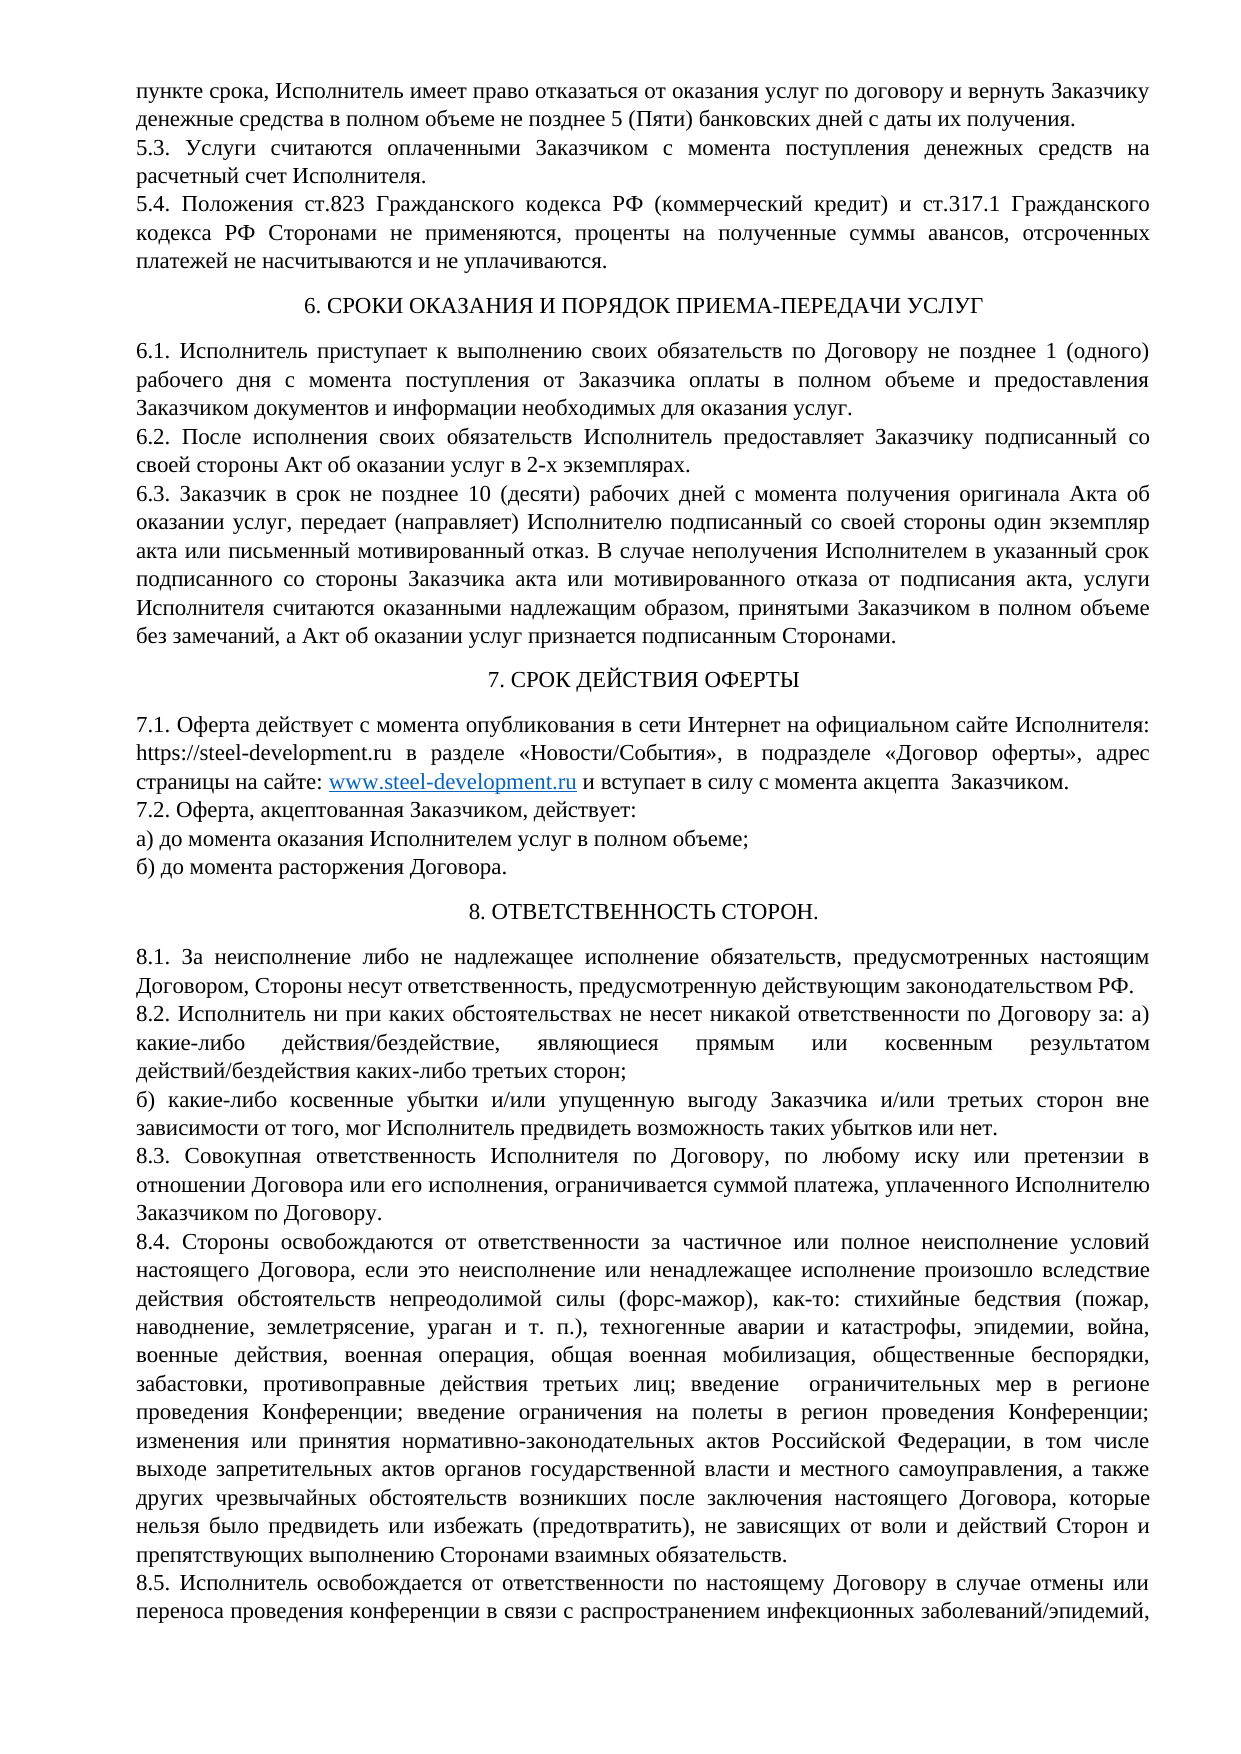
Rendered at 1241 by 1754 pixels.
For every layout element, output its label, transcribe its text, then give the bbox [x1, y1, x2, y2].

text 7.1. Оферта действует с момента опубликования в сети Интернет на официальном сайте Исполнителя: https://steel-development.ru в разделе «Новости/События», в подразделе «Договор оферты», адрес страницы на сайте: www.steel-development.ru и вступает в силу с момента акцепта Заказчиком. [136, 711, 1152, 794]
text 5.4. Положения ст.823 Гражданского кодекса РФ (коммерческий кредит) и ст.317.1 Гражданского кодекса РФ Сторонами не применяются, проценты на полученные суммы авансов, отсроченных платежей не насчитываются и не уплачиваются. [136, 191, 1152, 274]
text а) до момента оказания Исполнителем услуг в полном объеме; [136, 825, 1152, 851]
text 8.1. За неисполнение либо не надлежащее исполнение обязательств, предусмотренных настоящим Договором, Стороны несут ответственность, предусмотренную действующим законодательством РФ. [136, 943, 1152, 998]
text 8. ОТВЕТСТВЕННОСТЬ СТОРОН. [136, 898, 1152, 925]
text 8.2. Исполнитель ни при каких обстоятельствах не несет никакой ответственности по Договору за: а) какие-либо действия/бездействие, являющиеся прямым или косвенным результатом действий/бездействия каких-либо третьих сторон; [136, 1000, 1152, 1083]
text б) какие-либо косвенные убытки и/или упущенную выгоду Заказчика и/или третьих сторон вне зависимости от того, мог Исполнитель предвидеть возможность таких убытков или нет. [136, 1086, 1152, 1140]
text 8.4. Стороны освобождаются от ответственности за частичное или полное неисполнение условий настоящего Договора, если это неисполнение или ненадлежащее исполнение произошло вследствие действия обстоятельств непреодолимой силы (форс-мажор), как-то: стихийные бедствия (пожар, наводнение, землетрясение, ураган и т. п.), техногенные аварии и катастрофы, эпидемии, война, военные действия, военная операция, общая военная мобилизация, общественные беспорядки, забастовки, противоправные действия третьих лиц; введение ограничительных мер в регионе проведения Конференции; введение ограничения на полеты в регион проведения Конференции; изменения или принятия нормативно-законодательных актов Российской Федерации, в том числе выходе запретительных актов органов государственной власти и местного самоуправления, а также других чрезвычайных обстоятельств возникших после заключения настоящего Договора, которые нельзя было предвидеть или избежать (предотвратить), не зависящих от воли и действий Сторон и препятствующих выполнению Сторонами взаимных обязательств. [136, 1228, 1152, 1567]
text б) до момента расторжения Договора. [136, 853, 1152, 879]
text 6.2. После исполнения своих обязательств Исполнитель предоставляет Заказчику подписанный со своей стороны Акт об оказании услуг в 2-х экземплярах. [136, 423, 1152, 478]
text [136, 1569, 1152, 1624]
text 5.3. Услуги считаются оплаченными Заказчиком с момента поступления денежных средств на расчетный счет Исполнителя. [136, 134, 1152, 188]
text 6.1. Исполнитель приступает к выполнению своих обязательств по Договору не позднее 1 (одного) рабочего дня с момента поступления от Заказчика оплаты в полном объеме и предоставления Заказчиком документов и информации необходимых для оказания услуг. [136, 338, 1152, 421]
text 6. СРОКИ ОКАЗАНИЯ И ПОРЯДОК ПРИЕМА-ПЕРЕДАЧИ УСЛУГ [136, 292, 1152, 319]
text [136, 77, 1152, 132]
text 7. СРОК ДЕЙСТВИЯ ОФЕРТЫ [136, 666, 1152, 692]
text 7.2. Оферта, акцептованная Заказчиком, действует: [136, 796, 1152, 823]
text 8.3. Совокупная ответственность Исполнителя по Договору, по любому иску или претензии в отношении Договора или его исполнения, ограничивается суммой платежа, уплаченного Исполнителю Заказчиком по Договору. [136, 1142, 1152, 1226]
text 6.3. Заказчик в срок не позднее 10 (десяти) рабочих дней с момента получения оригинала Акта об оказании услуг, передает (направляет) Исполнителю подписанный со своей стороны один экземпляр акта или письменный мотивированный отказ. В случае неполучения Исполнителем в указанный срок подписанного со стороны Заказчика акта или мотивированного отказа от подписания акта, услуги Исполнителя считаются оказанными надлежащим образом, принятыми Заказчиком в полном объеме без замечаний, а Акт об оказании услуг признается подписанным Сторонами. [136, 480, 1152, 648]
